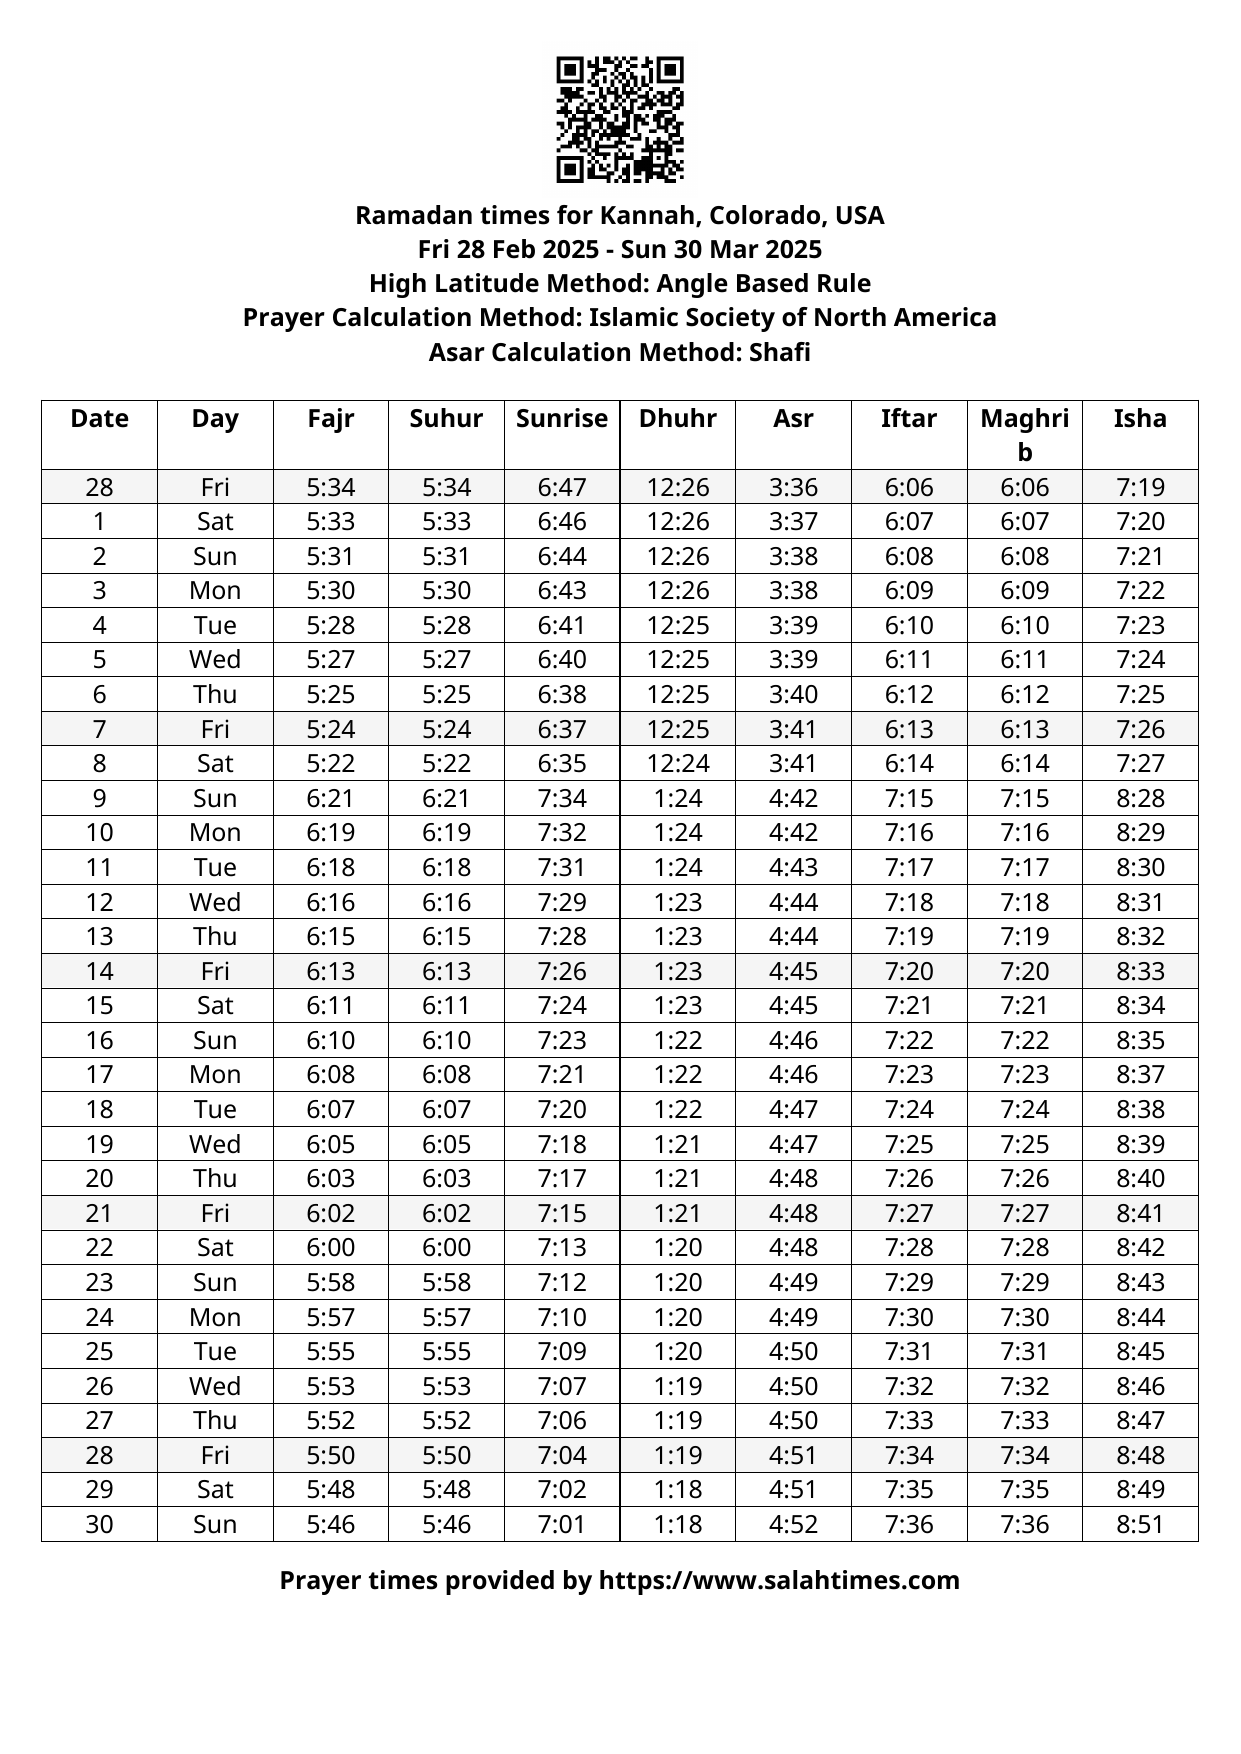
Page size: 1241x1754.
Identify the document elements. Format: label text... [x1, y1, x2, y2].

table_cell 6:15 [274, 919, 388, 953]
table_cell 7:17 [968, 850, 1082, 884]
table_cell 5:57 [389, 1300, 504, 1333]
table_cell 5:34 [274, 470, 388, 503]
table_cell 16 [42, 1023, 157, 1057]
table_cell 7:34 [852, 1438, 967, 1472]
table_cell 7:21 [852, 989, 967, 1022]
table_cell 6:03 [389, 1161, 504, 1195]
table_cell Tue [158, 608, 273, 642]
table_cell 5:22 [389, 746, 504, 780]
table_cell 4:42 [736, 781, 851, 814]
table_cell 7:26 [505, 954, 619, 987]
table_cell 8:37 [1083, 1058, 1198, 1091]
table_cell Sat [158, 746, 273, 780]
table_cell 4:45 [736, 989, 851, 1022]
table_cell 30 [42, 1507, 157, 1541]
table_cell Mon [158, 574, 273, 607]
table_cell 12:25 [621, 712, 735, 745]
table_cell 7:32 [968, 1369, 1082, 1402]
table_cell 7:26 [1083, 712, 1198, 745]
table_cell 1:20 [621, 1265, 735, 1299]
table_cell 12:26 [621, 574, 735, 607]
table_cell 1:20 [621, 1300, 735, 1333]
table_cell 7:31 [852, 1334, 967, 1368]
table_cell 6:21 [274, 781, 388, 814]
table_cell 1:24 [621, 781, 735, 814]
table_cell 7:24 [968, 1092, 1082, 1126]
table_cell 7:19 [852, 919, 967, 953]
table_cell 8:34 [1083, 989, 1198, 1022]
table_cell 7:21 [968, 989, 1082, 1022]
table_cell 7:26 [852, 1161, 967, 1195]
table_cell 23 [42, 1265, 157, 1299]
table_cell 12:25 [621, 608, 735, 642]
table_cell 6:16 [274, 885, 388, 918]
table_cell 7:09 [505, 1334, 619, 1368]
table_cell 5:28 [274, 608, 388, 642]
table_cell 6:38 [505, 677, 619, 711]
table_cell 7:22 [1083, 574, 1198, 607]
table_cell 1:22 [621, 1058, 735, 1091]
table_cell 6:08 [852, 539, 967, 572]
table_cell Mon [158, 1300, 273, 1333]
table_cell 4:52 [736, 1507, 851, 1541]
table_cell 1:20 [621, 1334, 735, 1368]
table_cell 5:33 [389, 504, 504, 538]
table_cell 7:23 [852, 1058, 967, 1091]
table_cell 5:30 [274, 574, 388, 607]
table_cell Fri [158, 712, 273, 745]
table_cell 4:46 [736, 1023, 851, 1057]
table_cell 8:40 [1083, 1161, 1198, 1195]
table_cell 12:26 [621, 539, 735, 572]
table_cell 12:26 [621, 504, 735, 538]
table_cell Wed [158, 643, 273, 676]
table_cell 5 [42, 643, 157, 676]
table_cell 4:45 [736, 954, 851, 987]
table_cell 1:21 [621, 1161, 735, 1195]
table_cell 5:27 [274, 643, 388, 676]
table_cell 5:24 [274, 712, 388, 745]
picture [542, 41, 699, 198]
table_cell 5:22 [274, 746, 388, 780]
table_cell 6:13 [852, 712, 967, 745]
text Prayer times provided by https://www.salahtimes.com [42, 1563, 1198, 1597]
table_cell 3:38 [736, 574, 851, 607]
table_cell 5:48 [389, 1473, 504, 1506]
table_cell 4:47 [736, 1092, 851, 1126]
table_cell 6:11 [389, 989, 504, 1022]
table_cell 6:05 [274, 1127, 388, 1160]
table_cell 4:48 [736, 1161, 851, 1195]
table_cell Sun [158, 1507, 273, 1541]
table_cell 7:18 [505, 1127, 619, 1160]
table_cell 9 [42, 781, 157, 814]
table_cell 6:02 [389, 1196, 504, 1229]
table_cell 5:50 [274, 1438, 388, 1472]
table_cell 4:44 [736, 919, 851, 953]
table_cell Sun [158, 1265, 273, 1299]
table_cell 5:58 [389, 1265, 504, 1299]
table_cell 6:47 [505, 470, 619, 503]
table_cell 28 [42, 1438, 157, 1472]
table_cell 5:58 [274, 1265, 388, 1299]
table_cell 6:18 [274, 850, 388, 884]
table_cell Wed [158, 1127, 273, 1160]
table_cell 8:30 [1083, 850, 1198, 884]
table_cell 3:36 [736, 470, 851, 503]
table_cell 7:17 [852, 850, 967, 884]
table_cell 6:12 [852, 677, 967, 711]
table_cell 6:00 [274, 1231, 388, 1264]
table_cell 6:10 [852, 608, 967, 642]
table_cell 12:25 [621, 677, 735, 711]
table_cell 8:28 [1083, 781, 1198, 814]
table_cell 6:37 [505, 712, 619, 745]
table_cell Thu [158, 1161, 273, 1195]
table_cell 8:32 [1083, 919, 1198, 953]
table_cell 6:08 [274, 1058, 388, 1091]
table_cell 8:41 [1083, 1196, 1198, 1229]
table_cell 1:20 [621, 1231, 735, 1264]
table_cell 7:22 [968, 1023, 1082, 1057]
table_cell 7:20 [852, 954, 967, 987]
table_cell Sat [158, 1473, 273, 1506]
table_cell 7:29 [505, 885, 619, 918]
table_cell 1:18 [621, 1473, 735, 1506]
table_cell 6:11 [274, 989, 388, 1022]
table_cell 20 [42, 1161, 157, 1195]
table_cell 7:23 [1083, 608, 1198, 642]
table_cell 4:46 [736, 1058, 851, 1091]
table_cell 21 [42, 1196, 157, 1229]
table_cell 1:24 [621, 816, 735, 849]
table_cell 1:18 [621, 1507, 735, 1541]
table_cell 7:32 [505, 816, 619, 849]
table_cell 5:52 [274, 1404, 388, 1437]
table_cell 7:12 [505, 1265, 619, 1299]
table_cell 7:36 [968, 1507, 1082, 1541]
table_cell 5:27 [389, 643, 504, 676]
table_cell 6:07 [274, 1092, 388, 1126]
table_cell 6:43 [505, 574, 619, 607]
table_cell 5:31 [274, 539, 388, 572]
table_cell 4:43 [736, 850, 851, 884]
table_cell 7:33 [852, 1404, 967, 1437]
table_cell 8:46 [1083, 1369, 1198, 1402]
table_cell 7:18 [968, 885, 1082, 918]
table_header Suhur [389, 401, 504, 469]
table_cell 7:24 [505, 989, 619, 1022]
table_cell 6:21 [389, 781, 504, 814]
table_cell 7:04 [505, 1438, 619, 1472]
table_cell 7:25 [968, 1127, 1082, 1160]
table_cell 7:31 [968, 1334, 1082, 1368]
table_cell Fri [158, 1438, 273, 1472]
table_cell 7:18 [852, 885, 967, 918]
table_cell 1:19 [621, 1438, 735, 1472]
table_cell 7:24 [852, 1092, 967, 1126]
table_cell 7:27 [1083, 746, 1198, 780]
table_header Date [42, 401, 157, 469]
table_cell 8 [42, 746, 157, 780]
table_cell 5:31 [389, 539, 504, 572]
table_cell 7:32 [852, 1369, 967, 1402]
table_cell 6:11 [968, 643, 1082, 676]
table_cell 1:22 [621, 1023, 735, 1057]
table_cell Sun [158, 1023, 273, 1057]
table_cell 8:49 [1083, 1473, 1198, 1506]
table_cell 4:48 [736, 1231, 851, 1264]
table_cell Thu [158, 677, 273, 711]
table_cell 6:13 [968, 712, 1082, 745]
table_cell 7:23 [505, 1023, 619, 1057]
table_cell 18 [42, 1092, 157, 1126]
table_cell 4:49 [736, 1300, 851, 1333]
table_cell 6:07 [968, 504, 1082, 538]
table_cell Mon [158, 816, 273, 849]
table_cell 8:45 [1083, 1334, 1198, 1368]
table_header Iftar [852, 401, 967, 469]
table_cell 4:48 [736, 1196, 851, 1229]
table_cell 5:53 [389, 1369, 504, 1402]
table_cell 7:26 [968, 1161, 1082, 1195]
table_cell 7:02 [505, 1473, 619, 1506]
table_cell 7:10 [505, 1300, 619, 1333]
table_header Dhuhr [621, 401, 735, 469]
table_cell 8:51 [1083, 1507, 1198, 1541]
table_cell 6:06 [968, 470, 1082, 503]
table_cell 4:49 [736, 1265, 851, 1299]
table_cell 7:17 [505, 1161, 619, 1195]
table_cell 5:46 [274, 1507, 388, 1541]
table_cell 5:53 [274, 1369, 388, 1402]
table_cell 5:24 [389, 712, 504, 745]
table_cell 17 [42, 1058, 157, 1091]
table_cell 24 [42, 1300, 157, 1333]
table_cell 5:48 [274, 1473, 388, 1506]
table_cell 6:08 [968, 539, 1082, 572]
table_cell 8:39 [1083, 1127, 1198, 1160]
table_cell 7:22 [852, 1023, 967, 1057]
table_cell 7:35 [968, 1473, 1082, 1506]
table_cell 5:50 [389, 1438, 504, 1472]
table_cell 6:06 [852, 470, 967, 503]
table_cell Sat [158, 504, 273, 538]
table_header Isha [1083, 401, 1198, 469]
table_cell 13 [42, 919, 157, 953]
table_cell 6:05 [389, 1127, 504, 1160]
table_cell 7:28 [968, 1231, 1082, 1264]
table_cell 6:09 [968, 574, 1082, 607]
table_cell Fri [158, 1196, 273, 1229]
table_cell Sat [158, 1231, 273, 1264]
table_cell 6:08 [389, 1058, 504, 1091]
text Ramadan times for Kannah, Colorado, USA [42, 198, 1198, 232]
table_cell 5:52 [389, 1404, 504, 1437]
table_cell 5:28 [389, 608, 504, 642]
table_cell 2 [42, 539, 157, 572]
table_cell 6:35 [505, 746, 619, 780]
table_cell 25 [42, 1334, 157, 1368]
table_cell 3:40 [736, 677, 851, 711]
table_cell 5:55 [389, 1334, 504, 1368]
table_cell Sun [158, 539, 273, 572]
table_cell 7:20 [505, 1092, 619, 1126]
table_cell 5:57 [274, 1300, 388, 1333]
table_cell 7:16 [852, 816, 967, 849]
table_cell 7:25 [852, 1127, 967, 1160]
table_cell 6:19 [389, 816, 504, 849]
table_cell 1:21 [621, 1127, 735, 1160]
table_cell 7:28 [852, 1231, 967, 1264]
table_cell 6:10 [274, 1023, 388, 1057]
table_cell 4:44 [736, 885, 851, 918]
table_cell 7:35 [852, 1473, 967, 1506]
table_cell 7:16 [968, 816, 1082, 849]
table_cell 5:34 [389, 470, 504, 503]
table_cell 1:23 [621, 954, 735, 987]
table_cell 8:31 [1083, 885, 1198, 918]
table_cell 22 [42, 1231, 157, 1264]
table_cell 8:38 [1083, 1092, 1198, 1126]
table_cell 7:15 [505, 1196, 619, 1229]
table_cell 7:34 [968, 1438, 1082, 1472]
table_cell 8:33 [1083, 954, 1198, 987]
table_cell 1:23 [621, 885, 735, 918]
table_cell 7:20 [1083, 504, 1198, 538]
table_cell 6:14 [852, 746, 967, 780]
table_cell 6:02 [274, 1196, 388, 1229]
table_cell 8:29 [1083, 816, 1198, 849]
table_cell 7:24 [1083, 643, 1198, 676]
table_cell 7:23 [968, 1058, 1082, 1091]
table_cell 3 [42, 574, 157, 607]
table_cell Fri [158, 954, 273, 987]
table_cell 7:21 [1083, 539, 1198, 572]
table_cell Thu [158, 919, 273, 953]
table_cell 7:28 [505, 919, 619, 953]
table_cell Mon [158, 1058, 273, 1091]
table_cell 4:51 [736, 1438, 851, 1472]
table_cell 6:00 [389, 1231, 504, 1264]
table_cell Tue [158, 1092, 273, 1126]
table_cell 3:41 [736, 746, 851, 780]
table_cell 6:41 [505, 608, 619, 642]
table_cell 4:50 [736, 1404, 851, 1437]
table_header Maghrib [968, 401, 1082, 469]
table_cell Tue [158, 850, 273, 884]
table_cell 4:51 [736, 1473, 851, 1506]
table_header Fajr [274, 401, 388, 469]
table_cell 7:19 [1083, 470, 1198, 503]
table_cell 8:43 [1083, 1265, 1198, 1299]
table_cell 7:30 [968, 1300, 1082, 1333]
table_cell 6:46 [505, 504, 619, 538]
table_cell 1:21 [621, 1196, 735, 1229]
table_cell Sun [158, 781, 273, 814]
table_cell 7:34 [505, 781, 619, 814]
table_cell 7:27 [968, 1196, 1082, 1229]
table_cell 1:22 [621, 1092, 735, 1126]
table_cell 6:10 [389, 1023, 504, 1057]
table_cell 29 [42, 1473, 157, 1506]
table_cell 8:48 [1083, 1438, 1198, 1472]
table_cell 6:09 [852, 574, 967, 607]
table_cell 28 [42, 470, 157, 503]
table_cell Thu [158, 1404, 273, 1437]
table_cell 4:42 [736, 816, 851, 849]
table_cell 1:24 [621, 850, 735, 884]
table_cell 12:26 [621, 470, 735, 503]
table_cell 6:10 [968, 608, 1082, 642]
table_cell 7:33 [968, 1404, 1082, 1437]
table_cell 7:15 [852, 781, 967, 814]
text Asar Calculation Method: Shafi [42, 334, 1198, 368]
table_cell 6:44 [505, 539, 619, 572]
table_cell 7:07 [505, 1369, 619, 1402]
table_cell 4:50 [736, 1369, 851, 1402]
table_cell 8:44 [1083, 1300, 1198, 1333]
table_cell 14 [42, 954, 157, 987]
table_cell 4:47 [736, 1127, 851, 1160]
table_cell 8:42 [1083, 1231, 1198, 1264]
table_cell 7:21 [505, 1058, 619, 1091]
table_cell Sat [158, 989, 273, 1022]
table_cell 7:31 [505, 850, 619, 884]
table_cell 7:13 [505, 1231, 619, 1264]
table_cell 5:25 [274, 677, 388, 711]
table_cell 7:20 [968, 954, 1082, 987]
table_cell 6:07 [389, 1092, 504, 1126]
table_cell Wed [158, 1369, 273, 1402]
table_cell 15 [42, 989, 157, 1022]
table_cell 6:16 [389, 885, 504, 918]
table_cell 27 [42, 1404, 157, 1437]
table_header Sunrise [505, 401, 619, 469]
table_cell 7:01 [505, 1507, 619, 1541]
table_cell 5:33 [274, 504, 388, 538]
table_cell 26 [42, 1369, 157, 1402]
table_cell 3:39 [736, 608, 851, 642]
table_cell 1:19 [621, 1369, 735, 1402]
table_cell 7:36 [852, 1507, 967, 1541]
table_cell 6:13 [389, 954, 504, 987]
table_cell 5:55 [274, 1334, 388, 1368]
table_cell 1:23 [621, 919, 735, 953]
table_header Asr [736, 401, 851, 469]
table_cell 5:25 [389, 677, 504, 711]
table_cell 7:25 [1083, 677, 1198, 711]
table_cell 6:40 [505, 643, 619, 676]
table_cell 3:38 [736, 539, 851, 572]
table_cell 11 [42, 850, 157, 884]
table_cell 12:24 [621, 746, 735, 780]
table_cell 7:06 [505, 1404, 619, 1437]
table_cell 6:07 [852, 504, 967, 538]
table_cell 1:23 [621, 989, 735, 1022]
table_cell 3:39 [736, 643, 851, 676]
table_cell 7:27 [852, 1196, 967, 1229]
table_cell 8:35 [1083, 1023, 1198, 1057]
text Fri 28 Feb 2025 - Sun 30 Mar 2025 [42, 232, 1198, 266]
table_cell 6:15 [389, 919, 504, 953]
table_cell 3:37 [736, 504, 851, 538]
table_cell Tue [158, 1334, 273, 1368]
table_cell Fri [158, 470, 273, 503]
text Prayer Calculation Method: Islamic Society of North America [42, 300, 1198, 334]
table_cell 7:30 [852, 1300, 967, 1333]
table_cell 7 [42, 712, 157, 745]
table_cell 6:03 [274, 1161, 388, 1195]
table_cell 6:13 [274, 954, 388, 987]
table_cell 12:25 [621, 643, 735, 676]
table_cell Wed [158, 885, 273, 918]
table_cell 8:47 [1083, 1404, 1198, 1437]
table_cell 3:41 [736, 712, 851, 745]
table_cell 1 [42, 504, 157, 538]
table_cell 6 [42, 677, 157, 711]
text High Latitude Method: Angle Based Rule [42, 266, 1198, 300]
table_cell 6:14 [968, 746, 1082, 780]
table_cell 12 [42, 885, 157, 918]
table_cell 6:18 [389, 850, 504, 884]
table_cell 10 [42, 816, 157, 849]
table_header Day [158, 401, 273, 469]
table_cell 4:50 [736, 1334, 851, 1368]
table_cell 1:19 [621, 1404, 735, 1437]
table_cell 5:30 [389, 574, 504, 607]
table_cell 7:29 [968, 1265, 1082, 1299]
table_cell 19 [42, 1127, 157, 1160]
table_cell 6:12 [968, 677, 1082, 711]
table_cell 6:19 [274, 816, 388, 849]
table_cell 7:29 [852, 1265, 967, 1299]
table_cell 7:19 [968, 919, 1082, 953]
table_cell 7:15 [968, 781, 1082, 814]
table_cell 4 [42, 608, 157, 642]
table_cell 6:11 [852, 643, 967, 676]
table_cell 5:46 [389, 1507, 504, 1541]
